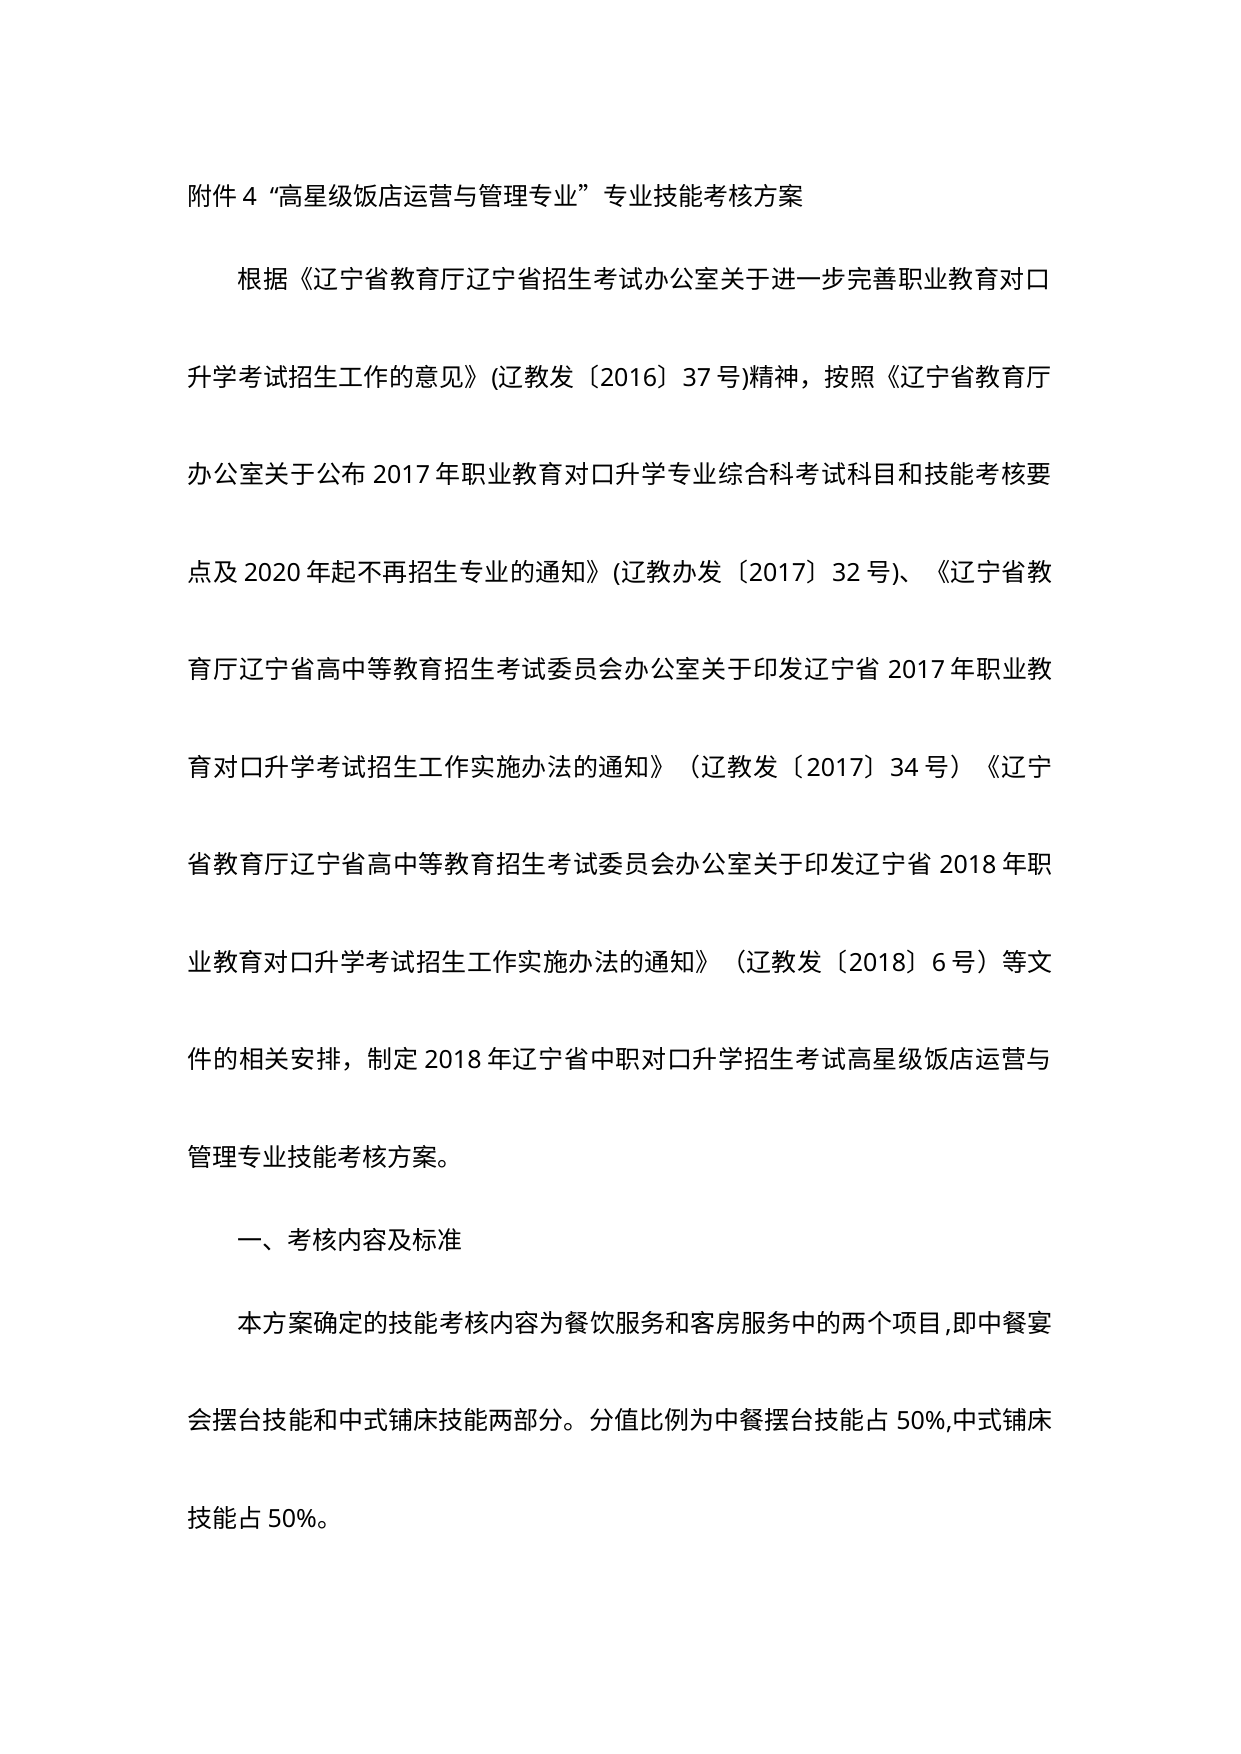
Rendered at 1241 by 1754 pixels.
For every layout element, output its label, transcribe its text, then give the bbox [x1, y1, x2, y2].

text 附件4 “高星级饭店运营与管理专业”专业技能考核方案 [187, 162, 1053, 227]
text 本方案确定的技能考核内容为餐饮服务和客房服务中的两个项目,即中餐宴会摆台技能和中式铺床技能两部分。分值比例为中餐摆台技能占50%,中式铺床技能占50%。 [187, 1289, 1053, 1549]
text 根据《辽宁省教育厅辽宁省招生考试办公室关于进一步完善职业教育对口升学考试招生工作的意见》(辽教发〔2016〕37号)精神，按照《辽宁省教育厅办公室关于公布2017年职业教育对口升学专业综合科考试科目和技能考核要点及2020年起不再招生专业的通知》(辽教办发〔2017〕32号)、《辽宁省教育厅辽宁省高中等教育招生考试委员会办公室关于印发辽宁省2017年职业教育对口升学考试招生工作实施办法的通知》（辽教发〔2017〕34号）《辽宁省教育厅辽宁省高中等教育招生考试委员会办公室关于印发辽宁省2018年职业教育对口升学考试招生工作实施办法的通知》（辽教发〔2018〕6号）等文件的相关安排，制定2018年辽宁省中职对口升学招生考试高星级饭店运营与管理专业技能考核方案。 [187, 245, 1053, 1188]
text 一、考核内容及标准 [187, 1206, 1053, 1271]
